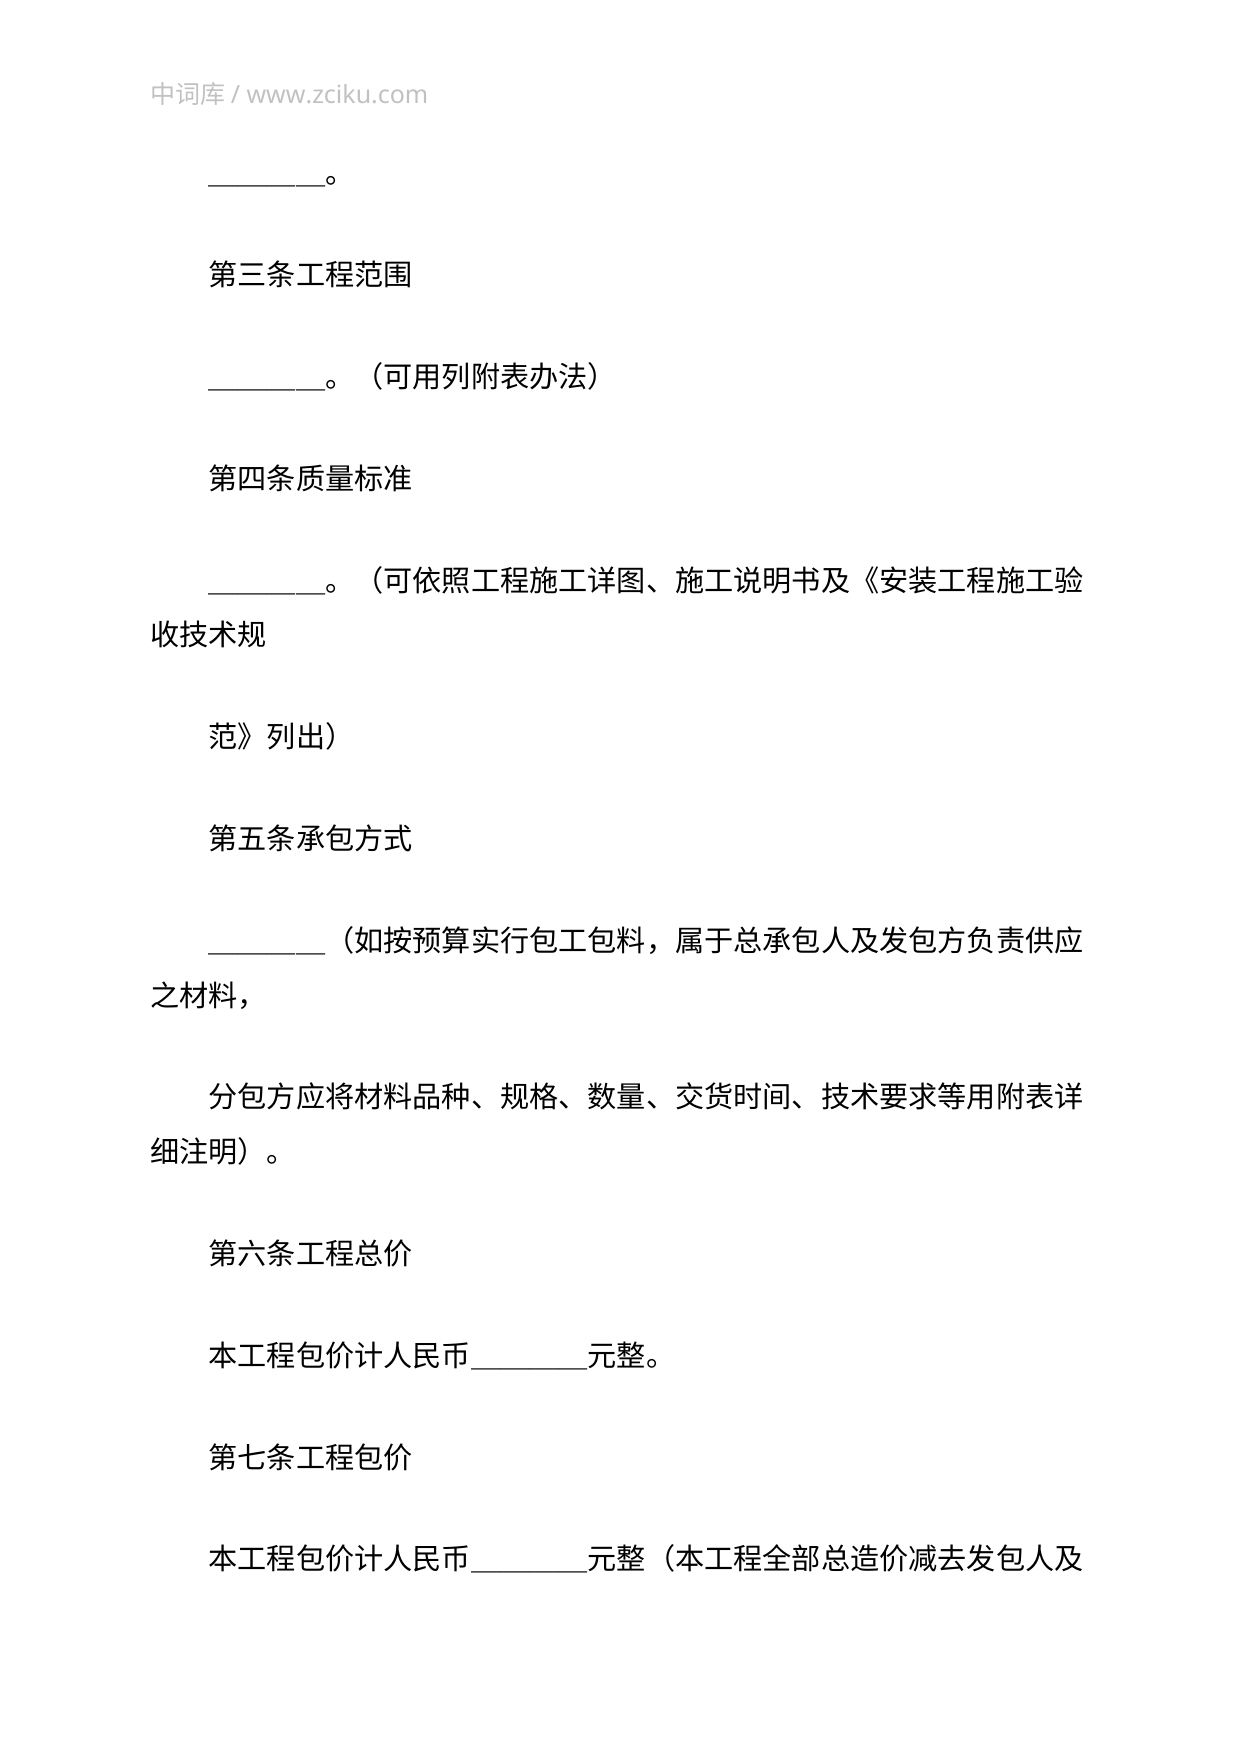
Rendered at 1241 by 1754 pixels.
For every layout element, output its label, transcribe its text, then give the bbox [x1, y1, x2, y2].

text 第五条承包方式 [150, 816, 1090, 858]
text ＿＿＿＿（如按预算实行包工包料，属于总承包人及发包方负责供应之材料， [150, 917, 1090, 1014]
text 第四条质量标准 [150, 455, 1090, 498]
text 第三条工程范围 [150, 252, 1090, 294]
text 第六条工程总价 [150, 1231, 1090, 1273]
text 分包方应将材料品种、规格、数量、交货时间、技术要求等用附表详细注明）。 [150, 1074, 1090, 1171]
text 第七条工程包价 [150, 1434, 1090, 1476]
text 范》列出） [150, 714, 1090, 756]
text ＿＿＿＿。（可依照工程施工详图、施工说明书及《安装工程施工验收技术规 [150, 557, 1090, 654]
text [150, 1536, 1090, 1578]
text ＿＿＿＿。（可用列附表办法） [150, 353, 1090, 396]
text 本工程包价计人民币＿＿＿＿元整。 [150, 1332, 1090, 1375]
text ＿＿＿＿。 [150, 150, 1090, 192]
